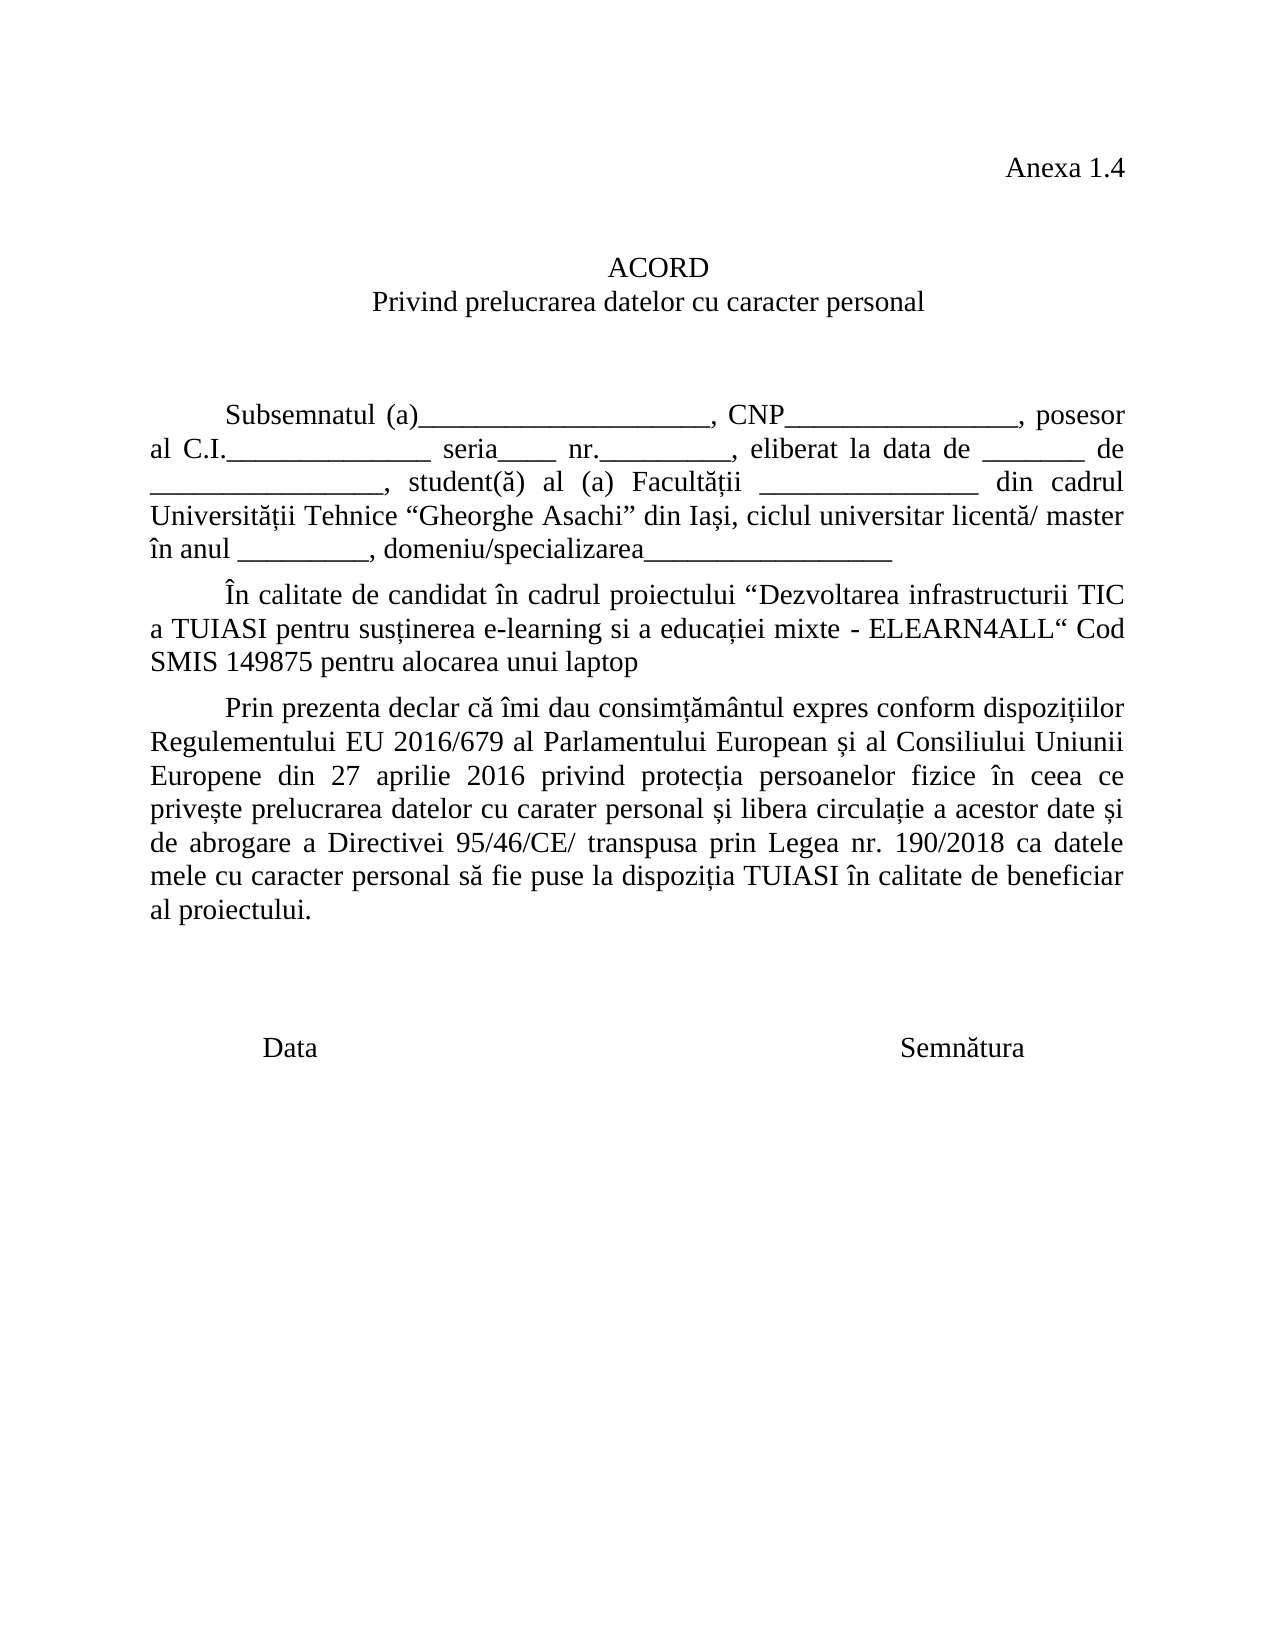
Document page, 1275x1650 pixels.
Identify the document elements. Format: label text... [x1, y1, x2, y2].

list Data Semnătura [262, 1030, 1125, 1063]
list ACORD [262, 251, 1125, 284]
list Privind prelucrarea datelor cu caracter personal [262, 284, 1125, 318]
text În calitate de candidat în cadrul proiectului “Dezvoltarea infrastructurii TIC a TUIASI pentru susținerea e-learning si a educației mixte - ELEARN4ALL“ Cod SMIS 149875 pentru alocarea unui laptop [150, 577, 1125, 678]
list Anexa 1.4 [262, 150, 1125, 183]
text Subsemnatul (a)____________________, CNP________________, posesor al C.I.______________ seria____ nr._________, eliberat la data de _______ de ________________, student(ă) al (a) Facultății _______________ din cadrul Universității Tehnice “Gheorghe Asachi” din Iași, ciclul universitar licentă/ master în anul _________, domeniu/specializarea_________________ [150, 397, 1125, 565]
text Prin prezenta declar că îmi dau consimțământul expres conform dispozițiilor Regulementului EU 2016/679 al Parlamentului European și al Consiliului Uniunii Europene din 27 aprilie 2016 privind protecția persoanelor fizice în ceea ce privește prelucrarea datelor cu carater personal și libera circulație a acestor date și de abrogare a Directivei 95/46/CE/ transpusa prin Legea nr. 190/2018 ca datele mele cu caracter personal să fie puse la dispoziția TUIASI în calitate de beneficiar al proiectului. [150, 691, 1125, 925]
